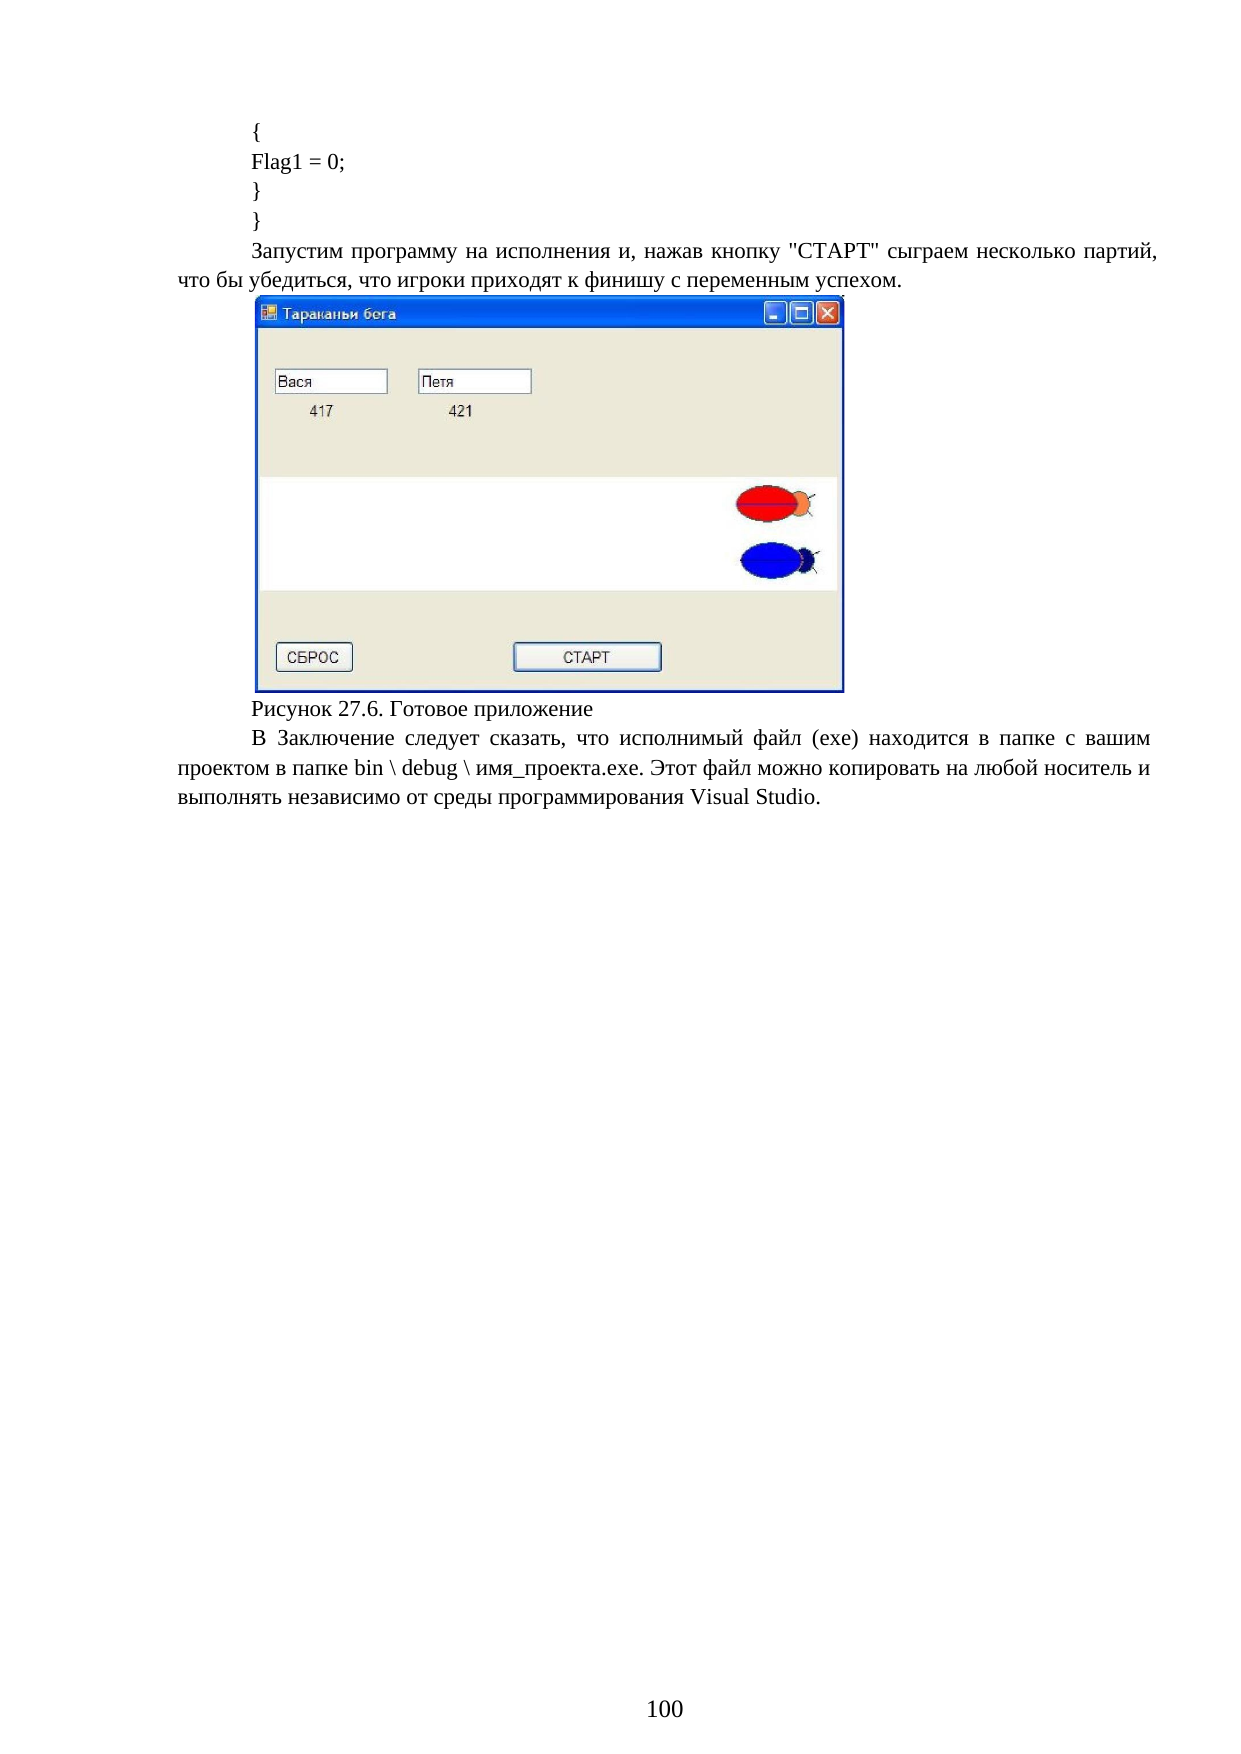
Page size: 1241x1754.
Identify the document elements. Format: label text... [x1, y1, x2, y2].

picture [254, 295, 845, 693]
text } [251, 207, 1159, 233]
text Рисунок 27.6. Готовое приложение [251, 695, 1159, 721]
text Запустим программу на исполнения и, нажав кнопку "СТАРТ" сыграем несколько партий, что бы убедиться, что игроки приходят к финишу с переменным успехом. [177, 237, 1159, 292]
text { [251, 118, 1159, 144]
text Flag1 = 0; [251, 148, 1159, 174]
text В Заключение следует сказать, что исполнимый файл (exe) находится в папке с вашим проектом в папке bin \ debug \ имя_проекта.exe. Этот файл можно копировать на любой носитель и выполнять независимо от среды программирования Visual Studio. [177, 724, 1152, 809]
text } [251, 177, 1159, 204]
